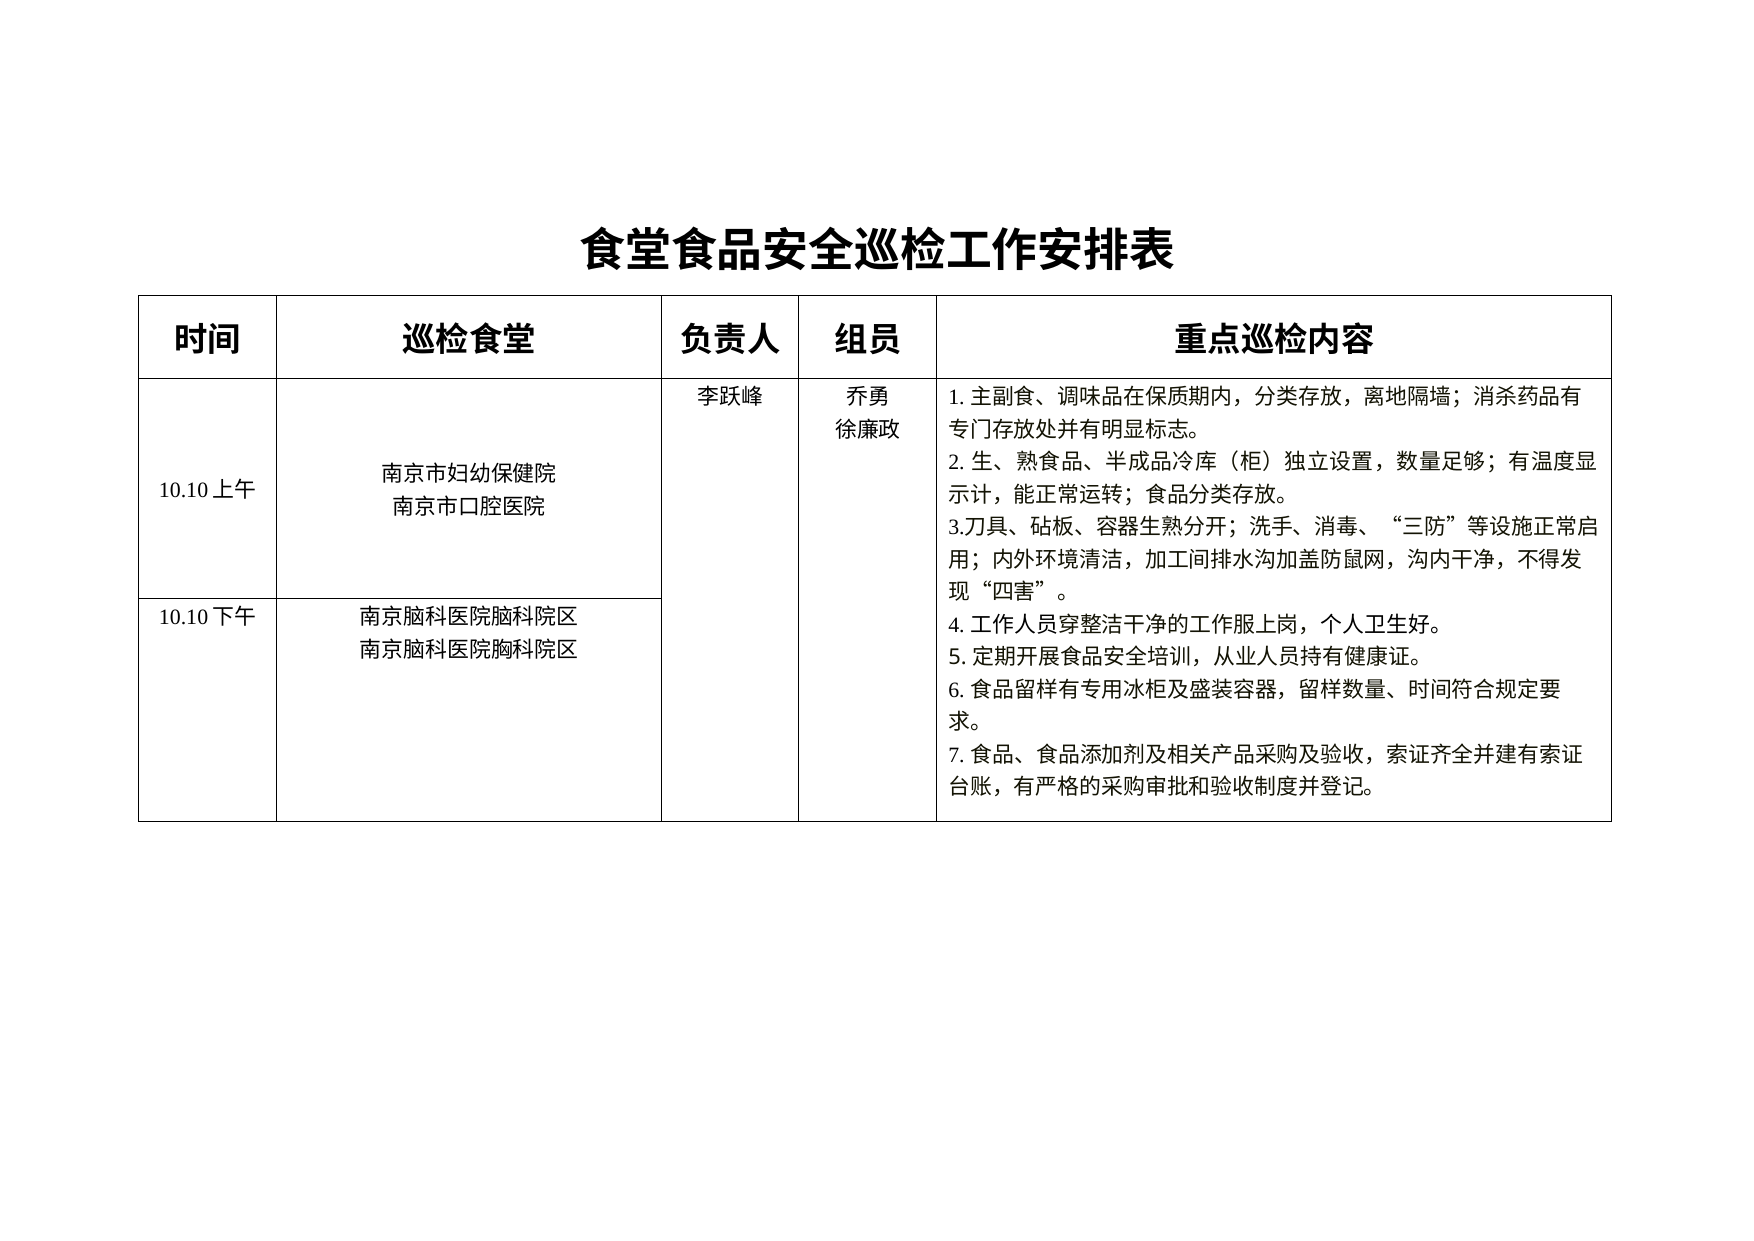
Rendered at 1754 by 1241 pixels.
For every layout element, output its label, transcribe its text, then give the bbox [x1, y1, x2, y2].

table_cell 10.10上午 [139, 379, 276, 598]
table_header 时间 [139, 296, 276, 378]
table_header 巡检食堂 [277, 296, 661, 378]
text 食堂食品安全巡检工作安排表 [150, 198, 1604, 295]
table_cell 李跃峰 [662, 379, 798, 821]
table_cell 1. 主副食、调味品在保质期内，分类存放，离地隔墙；消杀药品有专门存放处并有明显标志。 2. 生、熟食品、半成品冷库（柜）独立设置，数量足够；有温度显示计，能正常运转；食品分类存放。 3.刀具、砧板、容器生熟分开；洗手、消毒、“三防”等设施正常启用；内外环境清洁，加工间排水沟加盖防鼠网，沟内干净，不得发现“四害”。 4. 工作人员穿整洁干净的工作服上岗，个人卫生好。 5. 定期开展食品安全培训，从业人员持有健康证。 6. 食品留样有专用冰柜及盛装容器，留样数量、时间符合规定要求。 7. 食品、食品添加剂及相关产品采购及验收，索证齐全并建有索证台账，有严格的采购审批和验收制度并登记。 8.餐车干净卫生，定期清洗消毒；餐具采用热力消毒，有足够的保洁柜。 [937, 379, 1611, 821]
table_cell 南京脑科医院脑科院区 南京脑科医院胸科院区 [277, 599, 661, 821]
table_header 组员 [799, 296, 936, 378]
table_cell 南京市妇幼保健院 南京市口腔医院 [277, 379, 661, 598]
table_cell 10.10下午 [139, 599, 276, 821]
table_header 重点巡检内容 [937, 296, 1611, 378]
table_header 负责人 [662, 296, 798, 378]
table_cell 乔勇 徐廉政 [799, 379, 936, 821]
